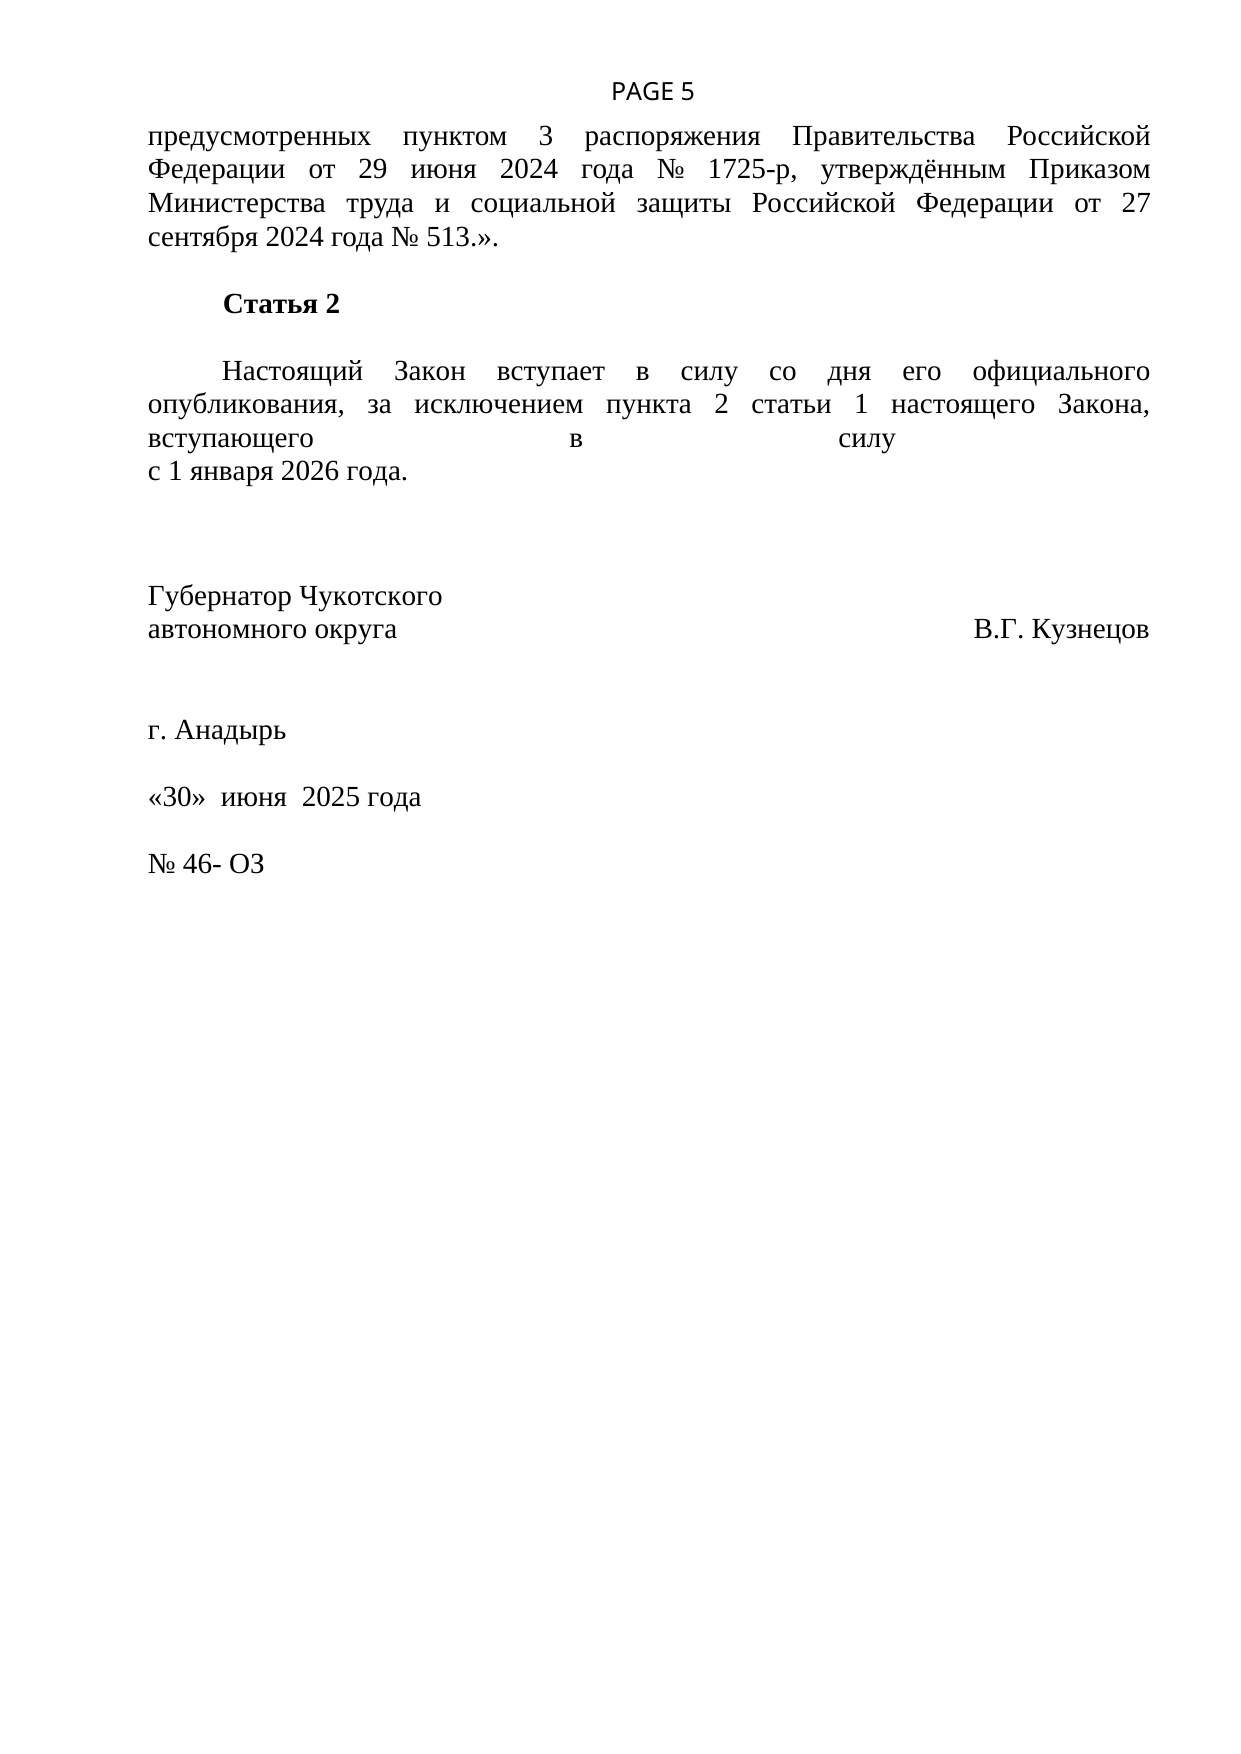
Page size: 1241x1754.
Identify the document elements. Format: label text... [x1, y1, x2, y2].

text Настоящий Закон вступает в силу со дня его официального опубликования, за исключением пункта 2 статьи 1 настоящего Закона, вступающего в силу с 1 января 2026 года. [148, 353, 1152, 487]
text автономного округа В.Г. Кузнецов [148, 612, 1152, 645]
text «30» июня 2025 года [148, 779, 1152, 813]
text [148, 118, 1152, 252]
text Губернатор Чукотского [148, 578, 1152, 612]
text г. Анадырь [148, 712, 1152, 746]
text Статья 2 [148, 286, 1152, 319]
text № 46- ОЗ [148, 846, 1152, 880]
